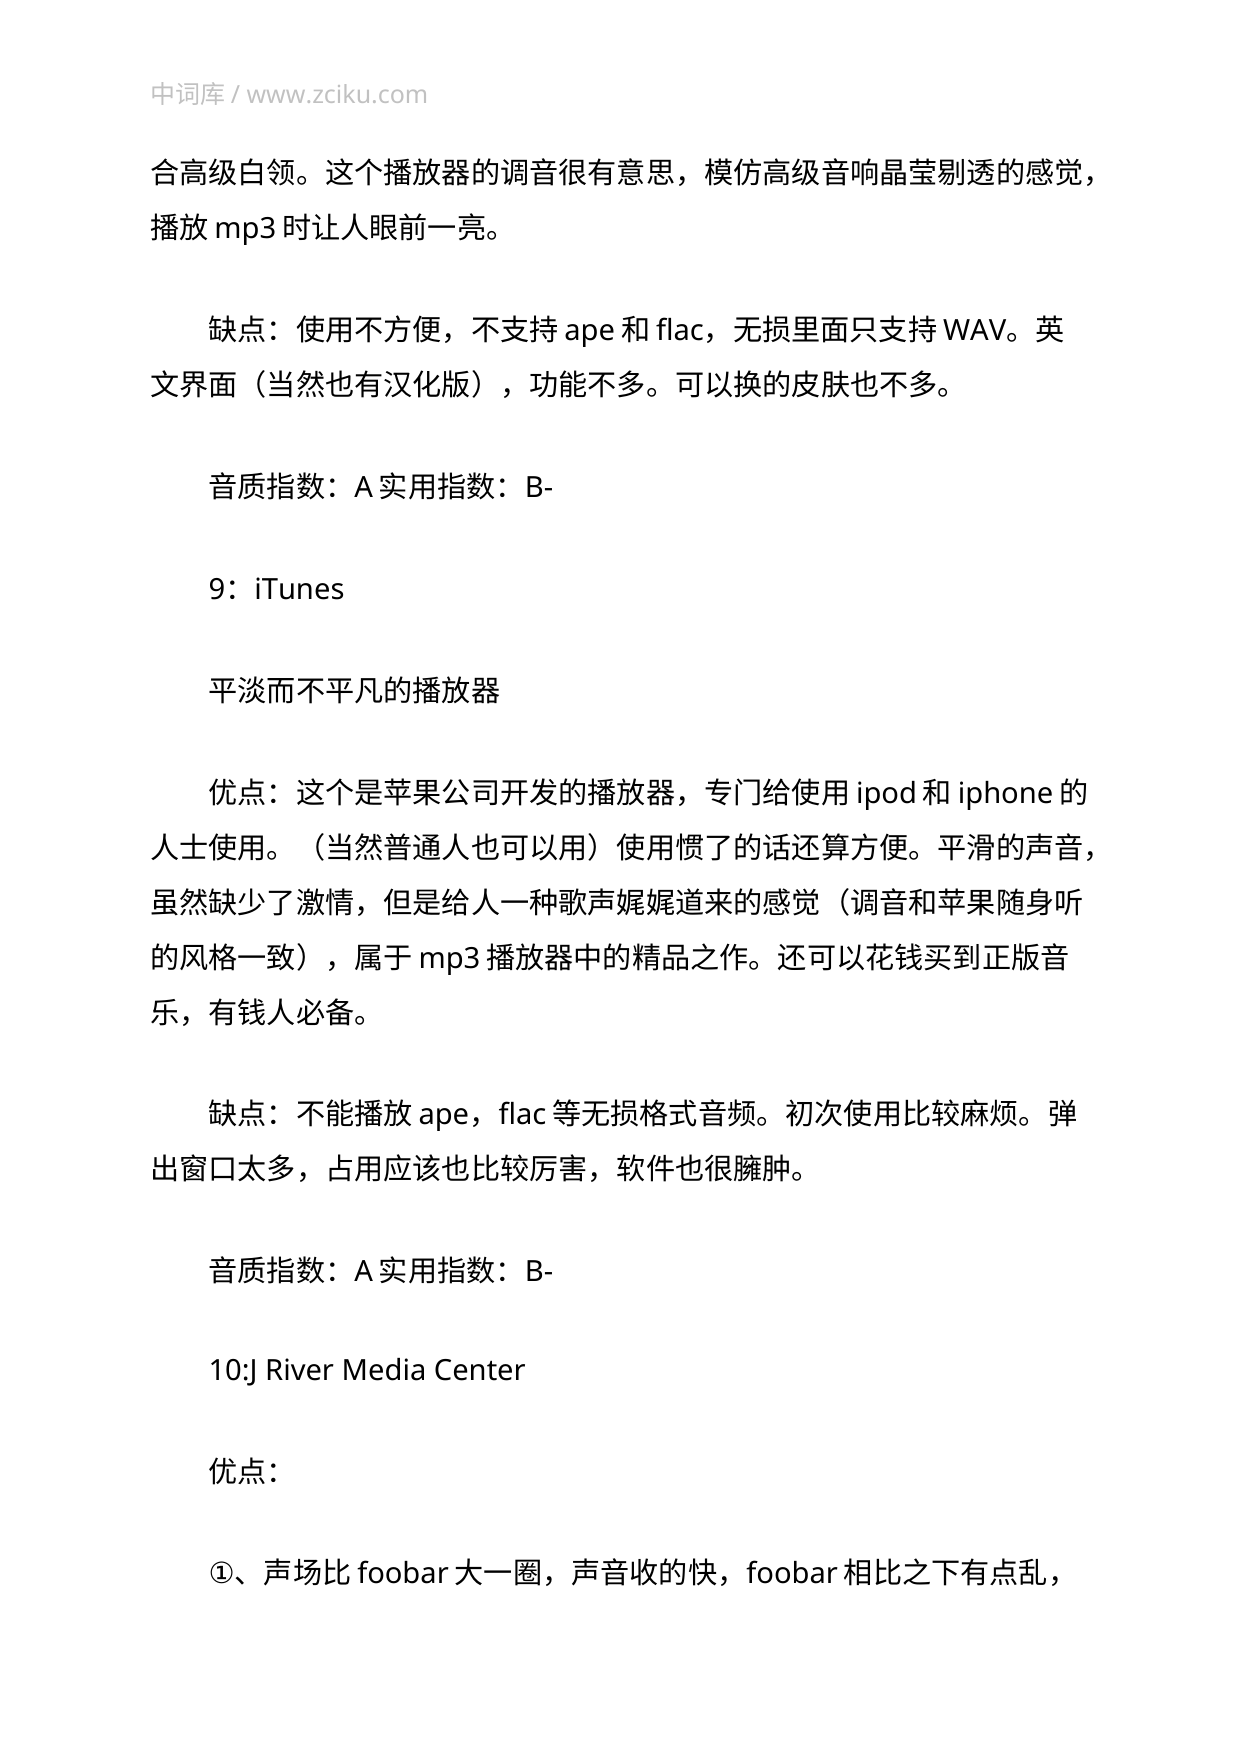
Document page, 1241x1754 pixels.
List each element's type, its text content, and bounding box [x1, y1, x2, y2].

text 缺点：使用不方便，不支持ape和flac，无损里面只支持WAV。英文界面（当然也有汉化版），功能不多。可以换的皮肤也不多。 [150, 307, 1090, 404]
text 优点：这个是苹果公司开发的播放器，专门给使用ipod和iphone的人士使用。（当然普通人也可以用）使用惯了的话还算方便。平滑的声音，虽然缺少了激情，但是给人一种歌声娓娓道来的感觉（调音和苹果随身听的风格一致），属于mp3播放器中的精品之作。还可以花钱买到正版音乐，有钱人必备。 [150, 769, 1090, 1031]
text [150, 150, 1090, 247]
text 优点： [150, 1448, 1090, 1490]
text 缺点：不能播放ape，flac等无损格式音频。初次使用比较麻烦。弹出窗口太多，占用应该也比较厉害，软件也很臃肿。 [150, 1091, 1090, 1188]
text 音质指数：A实用指数：B- [150, 464, 1090, 506]
text 9：iTunes [150, 566, 1090, 608]
text 平淡而不平凡的播放器 [150, 668, 1090, 710]
text 10:J River Media Center [150, 1350, 1090, 1389]
text 音质指数：A实用指数：B- [150, 1248, 1090, 1290]
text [150, 1550, 1090, 1592]
